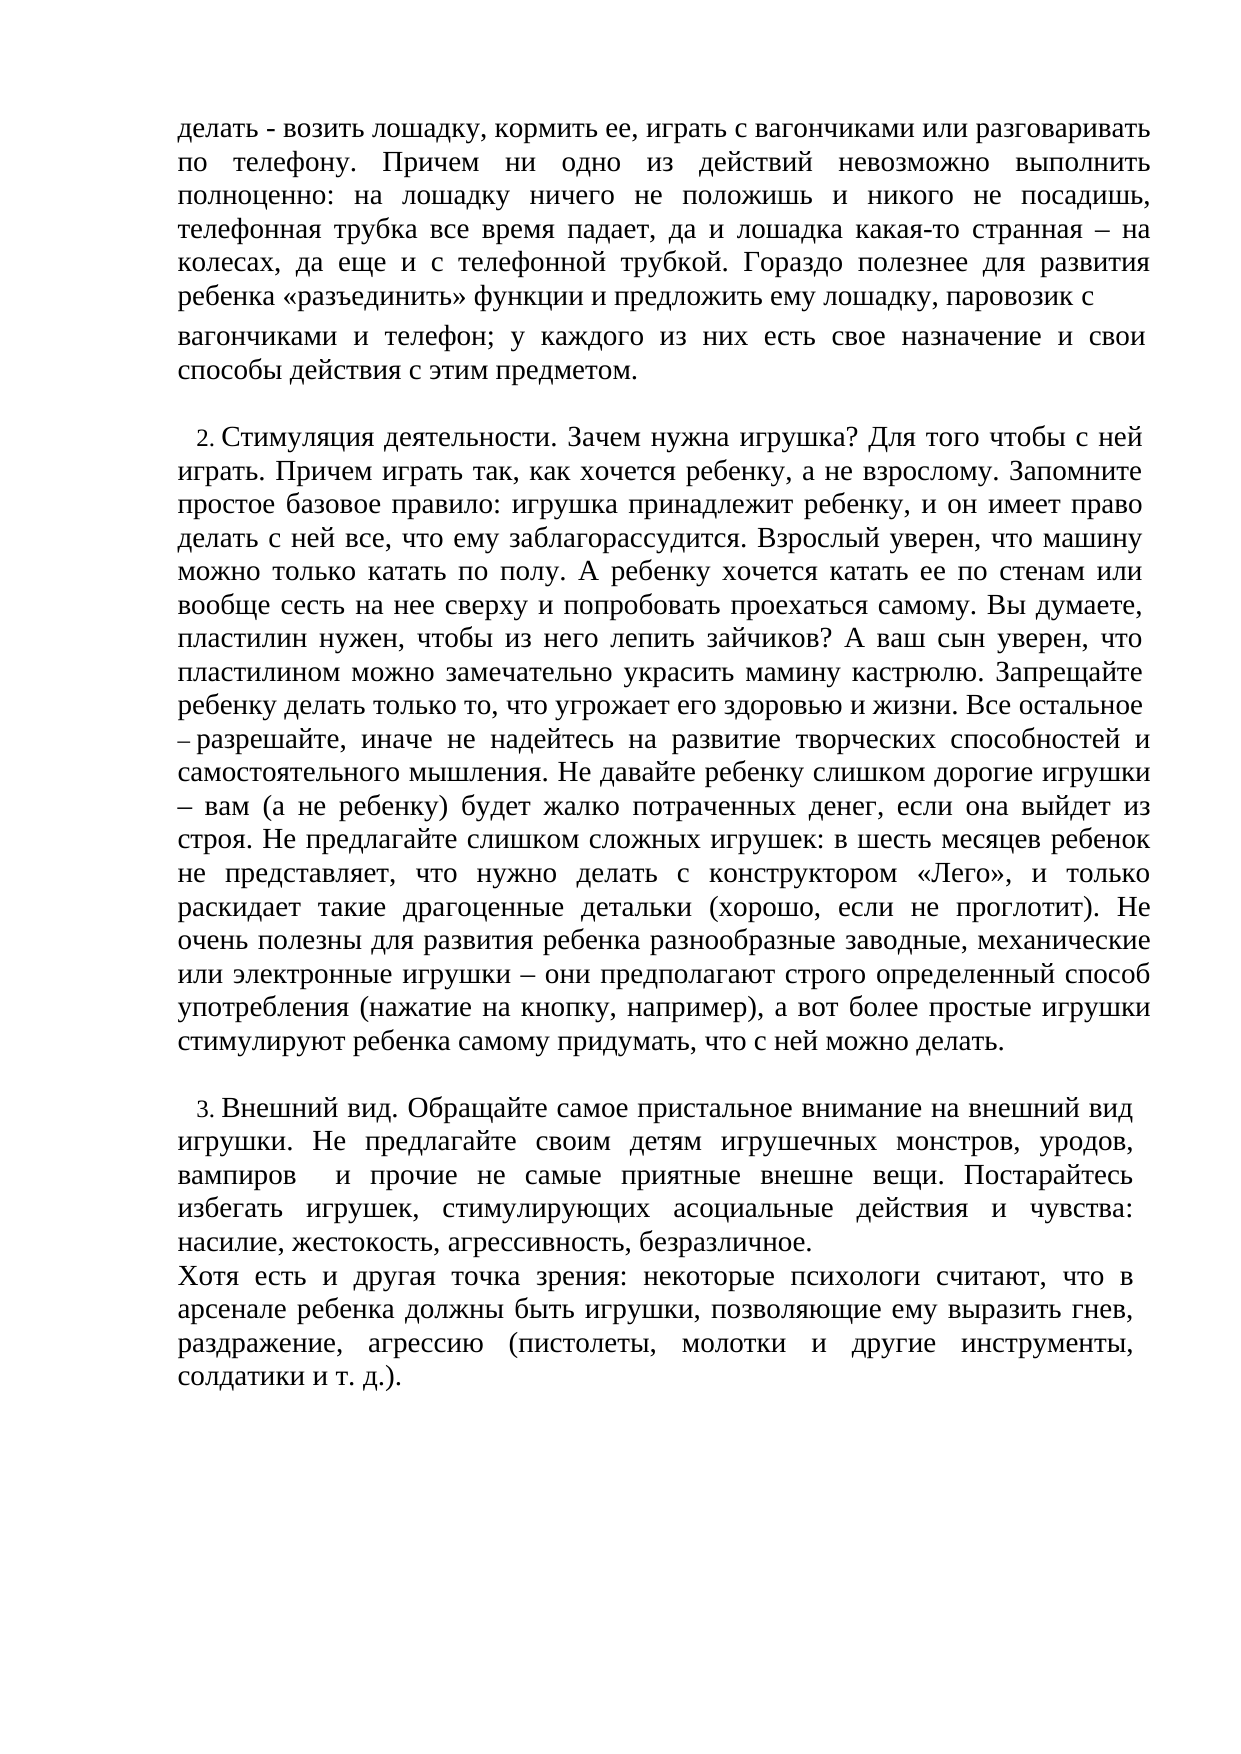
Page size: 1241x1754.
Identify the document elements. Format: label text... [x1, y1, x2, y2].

list Внешний вид. Обращайте самое пристальное внимание на внешний вид игрушки. Не предлагайте своим детям игрушечных монстров, уродов, вампиров и прочие не самые приятные внешне вещи. Постарайтесь избегать игрушек, стимулирующих асоциальные действия и чувства: насилие, жестокость, агрессивность, безразличное. [177, 1090, 1134, 1258]
list Стимуляция деятельности. Зачем нужна игрушка? Для того чтобы с ней играть. Причем играть так, как хочется ребенку, а не взрослому. Запомните простое базовое правило: игрушка принадлежит ребенку, и он имеет право делать с ней все, что ему заблагорассудится. Взрослый уверен, что машину можно только катать по полу. А ребенку хочется катать ее по стенам или вообще сесть на нее сверху и попробовать проехаться самому. Вы думаете, пластилин нужен, чтобы из него лепить зайчиков? А ваш сын уверен, что пластилином можно замечательно украсить мамину кастрюлю. Запрещайте ребенку делать только то, что угрожает его здоровью и жизни. Все остальное [177, 419, 1143, 721]
text вагончиками и телефон; у каждого из них есть свое назначение и свои способы действия с этим предметом. [177, 318, 1147, 385]
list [177, 110, 1152, 312]
text Хотя есть и другая точка зрения: некоторые психологи считают, что в арсенале ребенка должны быть игрушки, позволяющие ему выразить гнев, раздражение, агрессию (пистолеты, молотки и другие инструменты, солдатики и т. д.). [177, 1258, 1134, 1392]
list разрешайте, иначе не надейтесь на развитие творческих способностей и самостоятельного мышления. Не давайте ребенку слишком дорогие игрушки – вам (а не ребенку) будет жалко потраченных денег, если она выйдет из строя. Не предлагайте слишком сложных игрушек: в шесть месяцев ребенок не представляет, что нужно делать с конструктором «Лего», и только раскидает такие драгоценные детальки (хорошо, если не проглотит). Не очень полезны для развития ребенка разнообразные заводные, механические или электронные игрушки – они предполагают строго определенный способ употребления (нажатие на кнопку, например), а вот более простые игрушки стимулируют ребенка самому придумать, что с ней можно делать. [177, 721, 1152, 1056]
